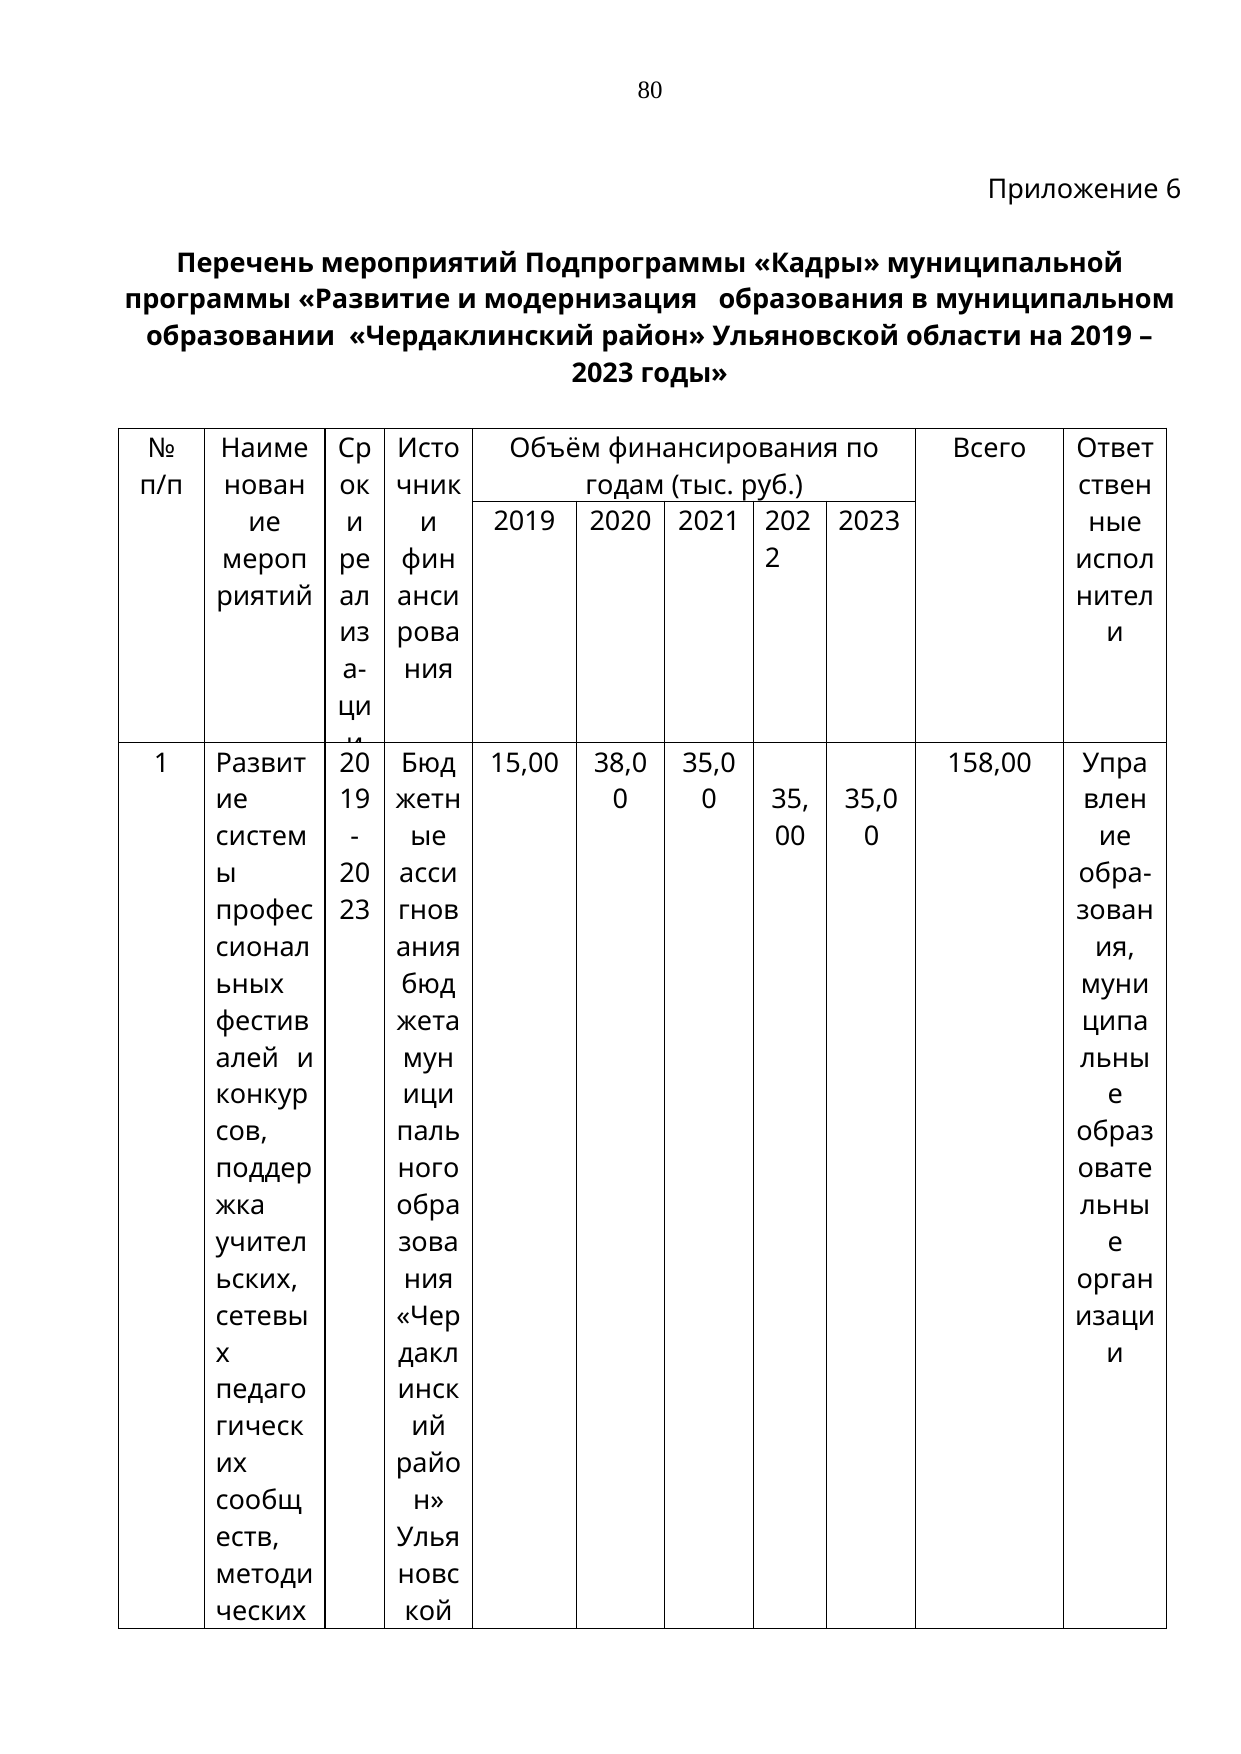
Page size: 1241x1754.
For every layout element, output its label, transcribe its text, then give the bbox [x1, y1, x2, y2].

table_cell 2019-2023 [326, 743, 384, 1628]
table_header Источники финансирования [385, 429, 472, 742]
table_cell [205, 743, 324, 1628]
table_cell 35,00 [754, 743, 826, 1628]
table_cell 35,00 [665, 743, 753, 1628]
table_cell 2023 [827, 502, 915, 742]
table_header Всего [916, 429, 1063, 742]
table_header Наименование мероприятий [205, 429, 324, 742]
text Приложение 6 [118, 169, 1181, 206]
table_header Объём финансирования по годам (тыс. руб.) [473, 429, 915, 501]
table_header Ответственные исполнители [1064, 429, 1166, 742]
table_cell 2020 [577, 502, 664, 742]
table_cell 15,00 [473, 743, 576, 1628]
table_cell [1064, 743, 1166, 1628]
table_cell 158,00 [916, 743, 1063, 1628]
table_cell 2021 [665, 502, 753, 742]
table_header № п/п [119, 429, 204, 742]
table_cell 2019 [473, 502, 576, 742]
table_cell 38,00 [577, 743, 664, 1628]
table_cell 2022 [754, 502, 826, 742]
table_cell 1 [119, 743, 204, 1628]
table_header Сроки реализации (годы) [326, 429, 384, 742]
table_cell 35,00 [827, 743, 915, 1628]
text Перечень мероприятий Подпрограммы «Кадры» муниципальной программы «Развитие и модернизация образования в муниципальном образовании «Чердаклинский район» Ульяновской области на 2019 – 2023 годы» [118, 243, 1181, 391]
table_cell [385, 743, 472, 1628]
